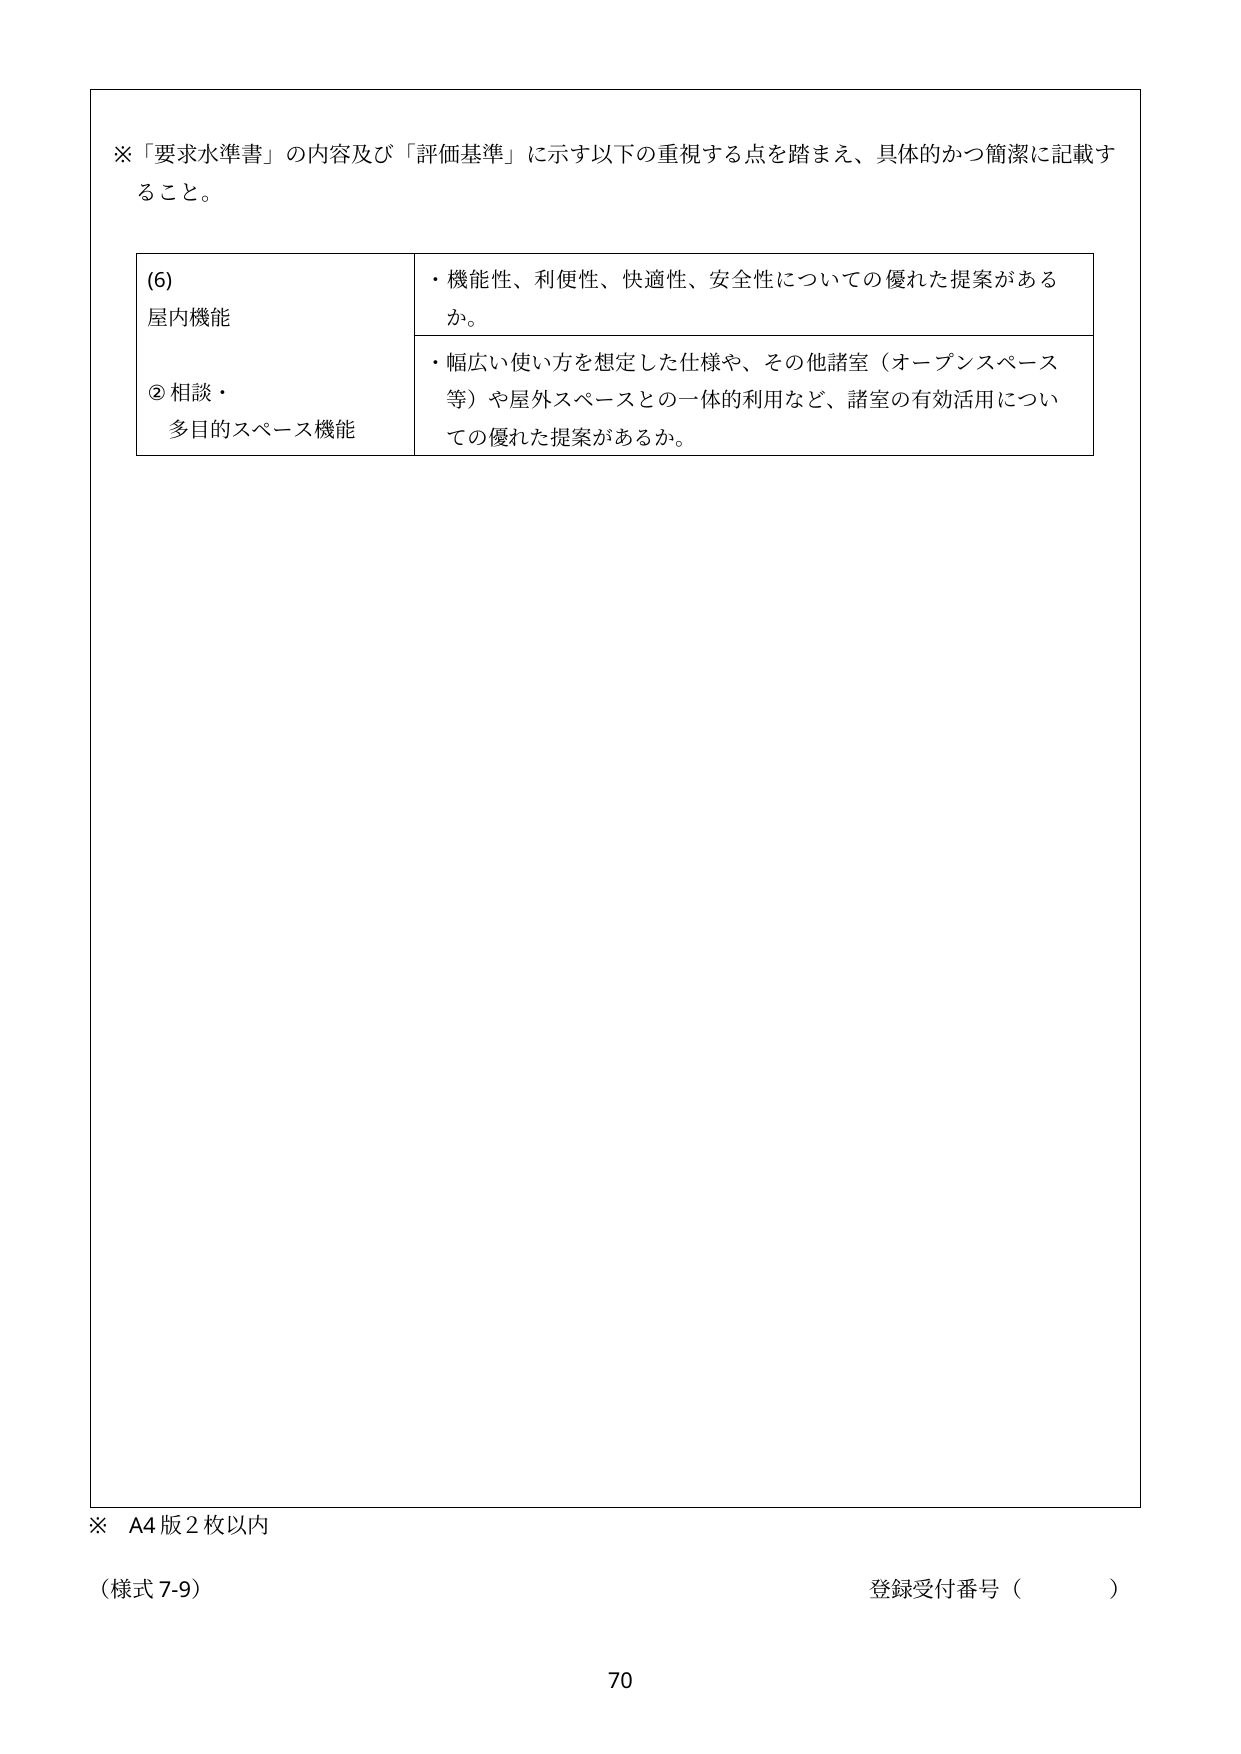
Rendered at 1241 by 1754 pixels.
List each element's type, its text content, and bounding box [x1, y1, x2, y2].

text ※ A4版２枚以内 [89, 1508, 1152, 1539]
text （様式7-9） 登録受付番号（ ） [89, 1569, 1152, 1607]
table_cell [91, 90, 1140, 1507]
